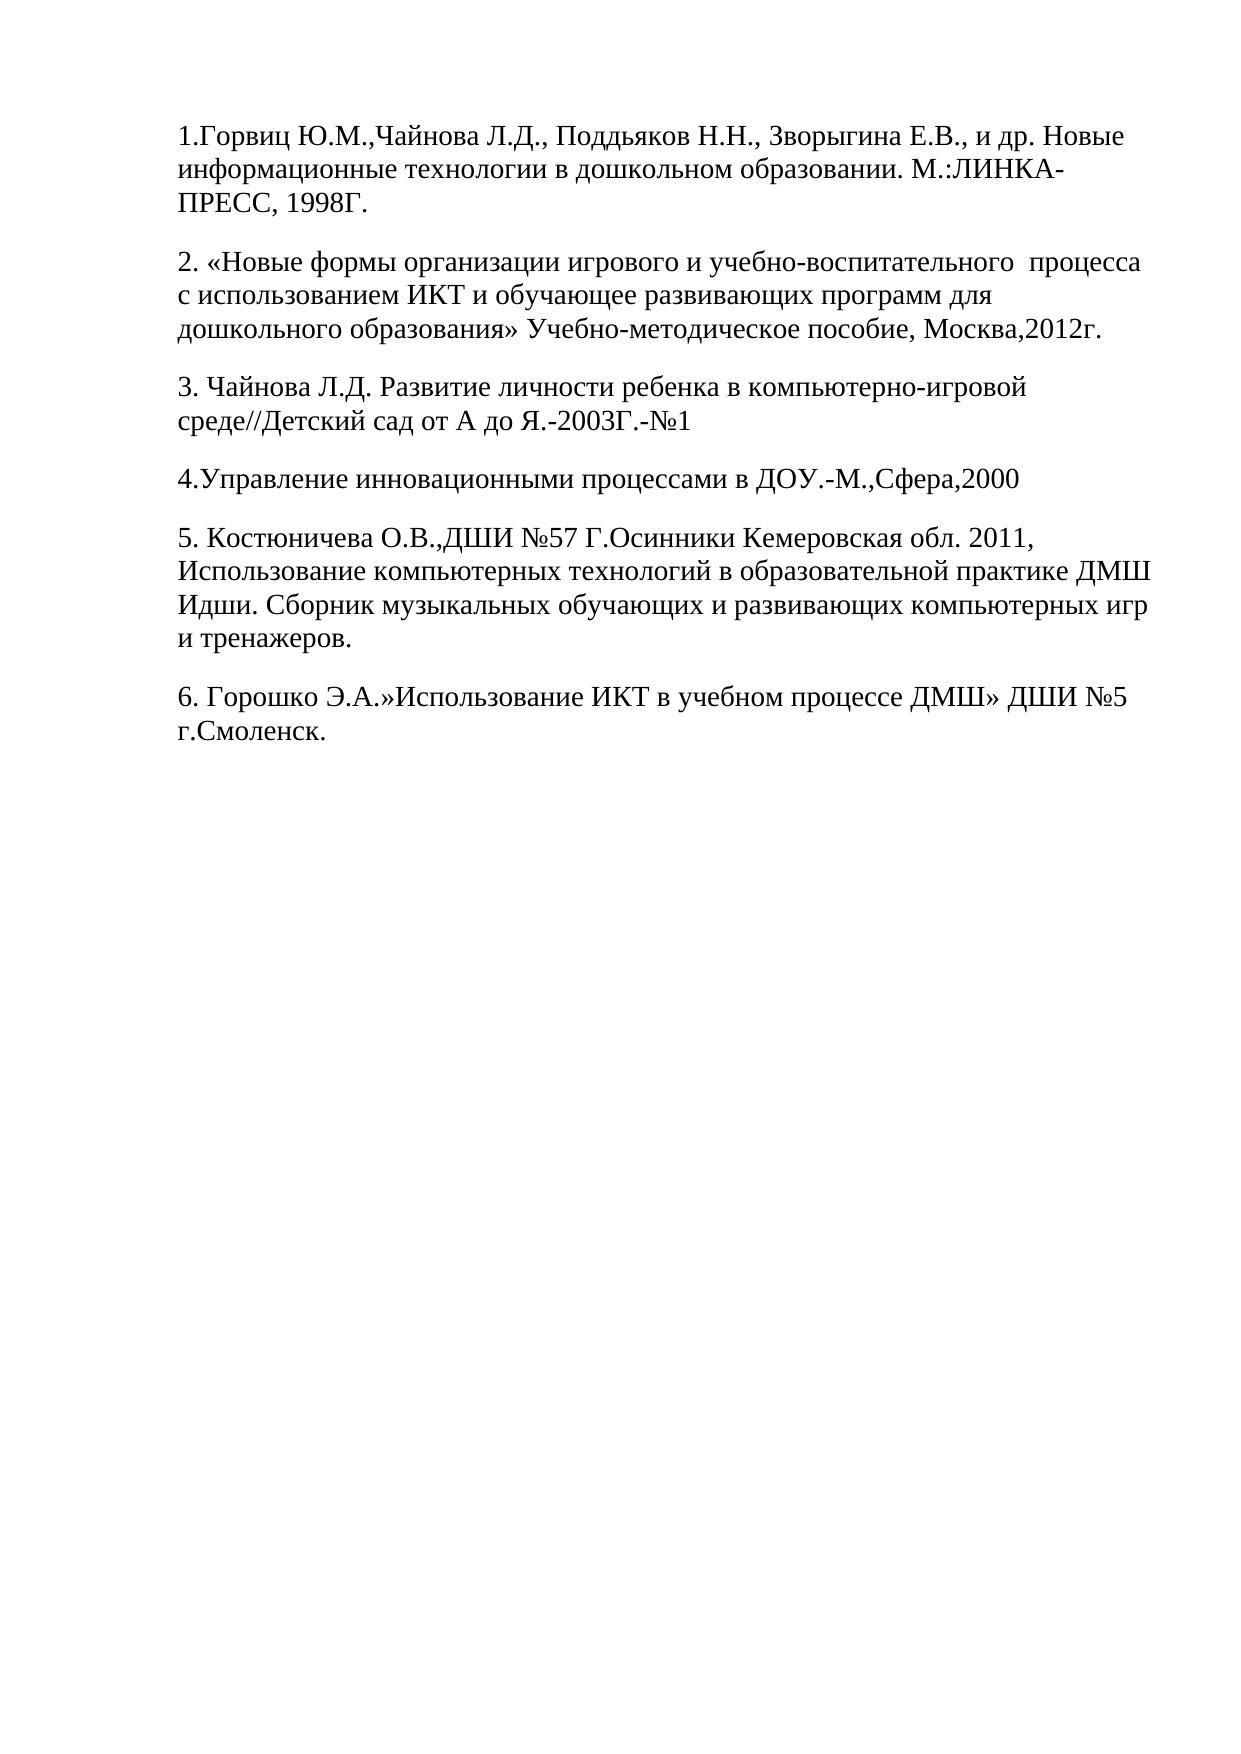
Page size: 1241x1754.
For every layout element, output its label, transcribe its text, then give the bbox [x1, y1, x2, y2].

text 2. «Новые формы организации игрового и учебно-воспитательного процесса с использованием ИКТ и обучающее развивающих программ для дошкольного образования» Учебно-методическое пособие, Москва,2012г. [177, 244, 1152, 344]
text 6. Горошко Э.А.»Использование ИКТ в учебном процессе ДМШ» ДШИ №5 г.Смоленск. [177, 679, 1152, 746]
text 5. Костюничева О.В.,ДШИ №57 Г.Осинники Кемеровская обл. 2011, Использование компьютерных технологий в образовательной практике ДМШ Идши. Сборник музыкальных обучающих и развивающих компьютерных игр и тренажеров. [177, 520, 1152, 654]
text 4.Управление инновационными процессами в ДОУ.-М.,Сфера,2000 [177, 461, 1152, 495]
text 1.Горвиц Ю.М.,Чайнова Л.Д., Поддьяков Н.Н., Зворыгина Е.В., и др. Новые информационные технологии в дошкольном образовании. М.:ЛИНКА-ПРЕСС, 1998Г. [177, 118, 1152, 219]
text 3. Чайнова Л.Д. Развитие личности ребенка в компьютерно-игровой среде//Детский сад от А до Я.-2003Г.-№1 [177, 369, 1152, 436]
